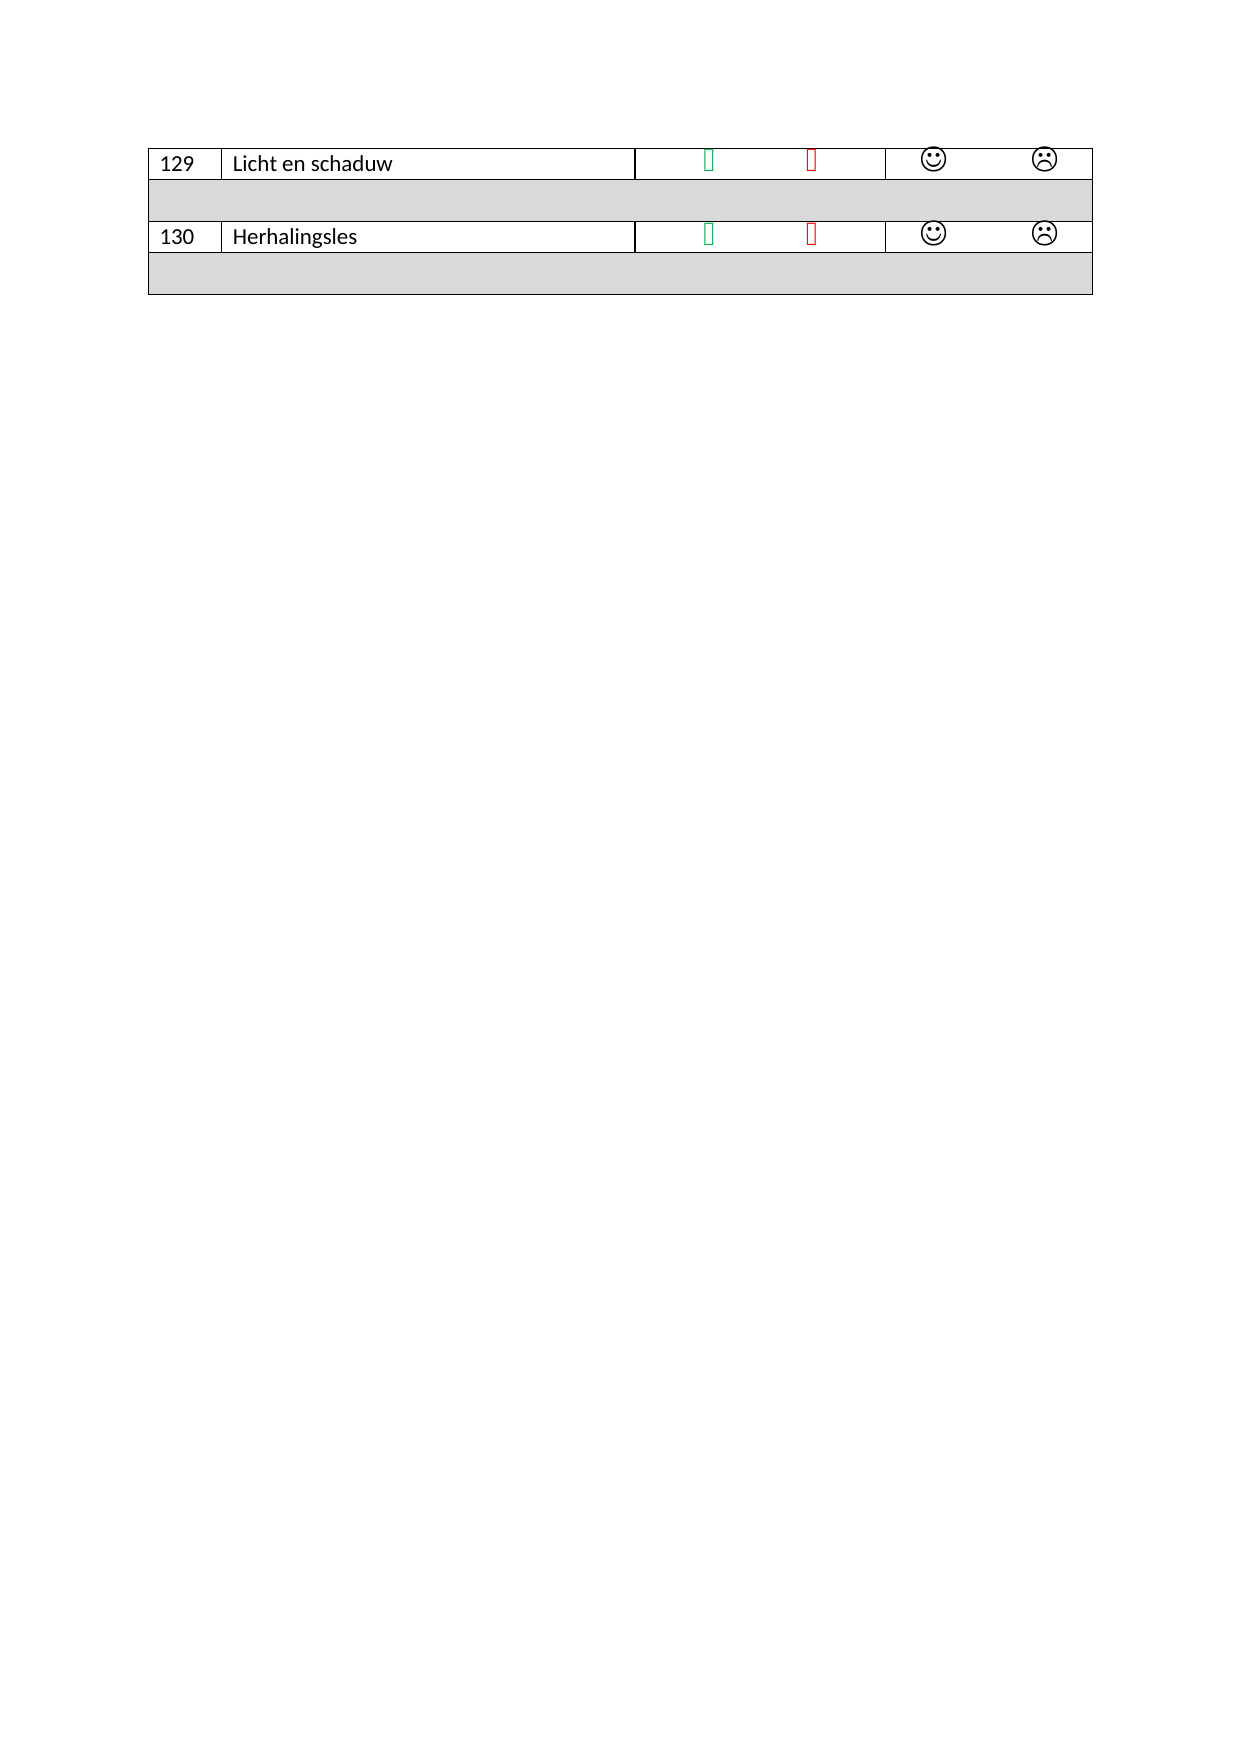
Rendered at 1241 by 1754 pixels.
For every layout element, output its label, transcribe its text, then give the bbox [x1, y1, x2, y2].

table_cell 129 [149, 149, 221, 179]
table_cell [886, 222, 1092, 252]
table_cell Licht en schaduw [222, 149, 634, 179]
table_cell [886, 149, 1092, 179]
table_cell [636, 149, 885, 179]
table_cell [149, 180, 1092, 221]
table_cell [636, 222, 885, 252]
table_cell [149, 253, 1092, 294]
table_cell 130 [149, 222, 221, 252]
table_cell Herhalingsles [222, 222, 634, 252]
